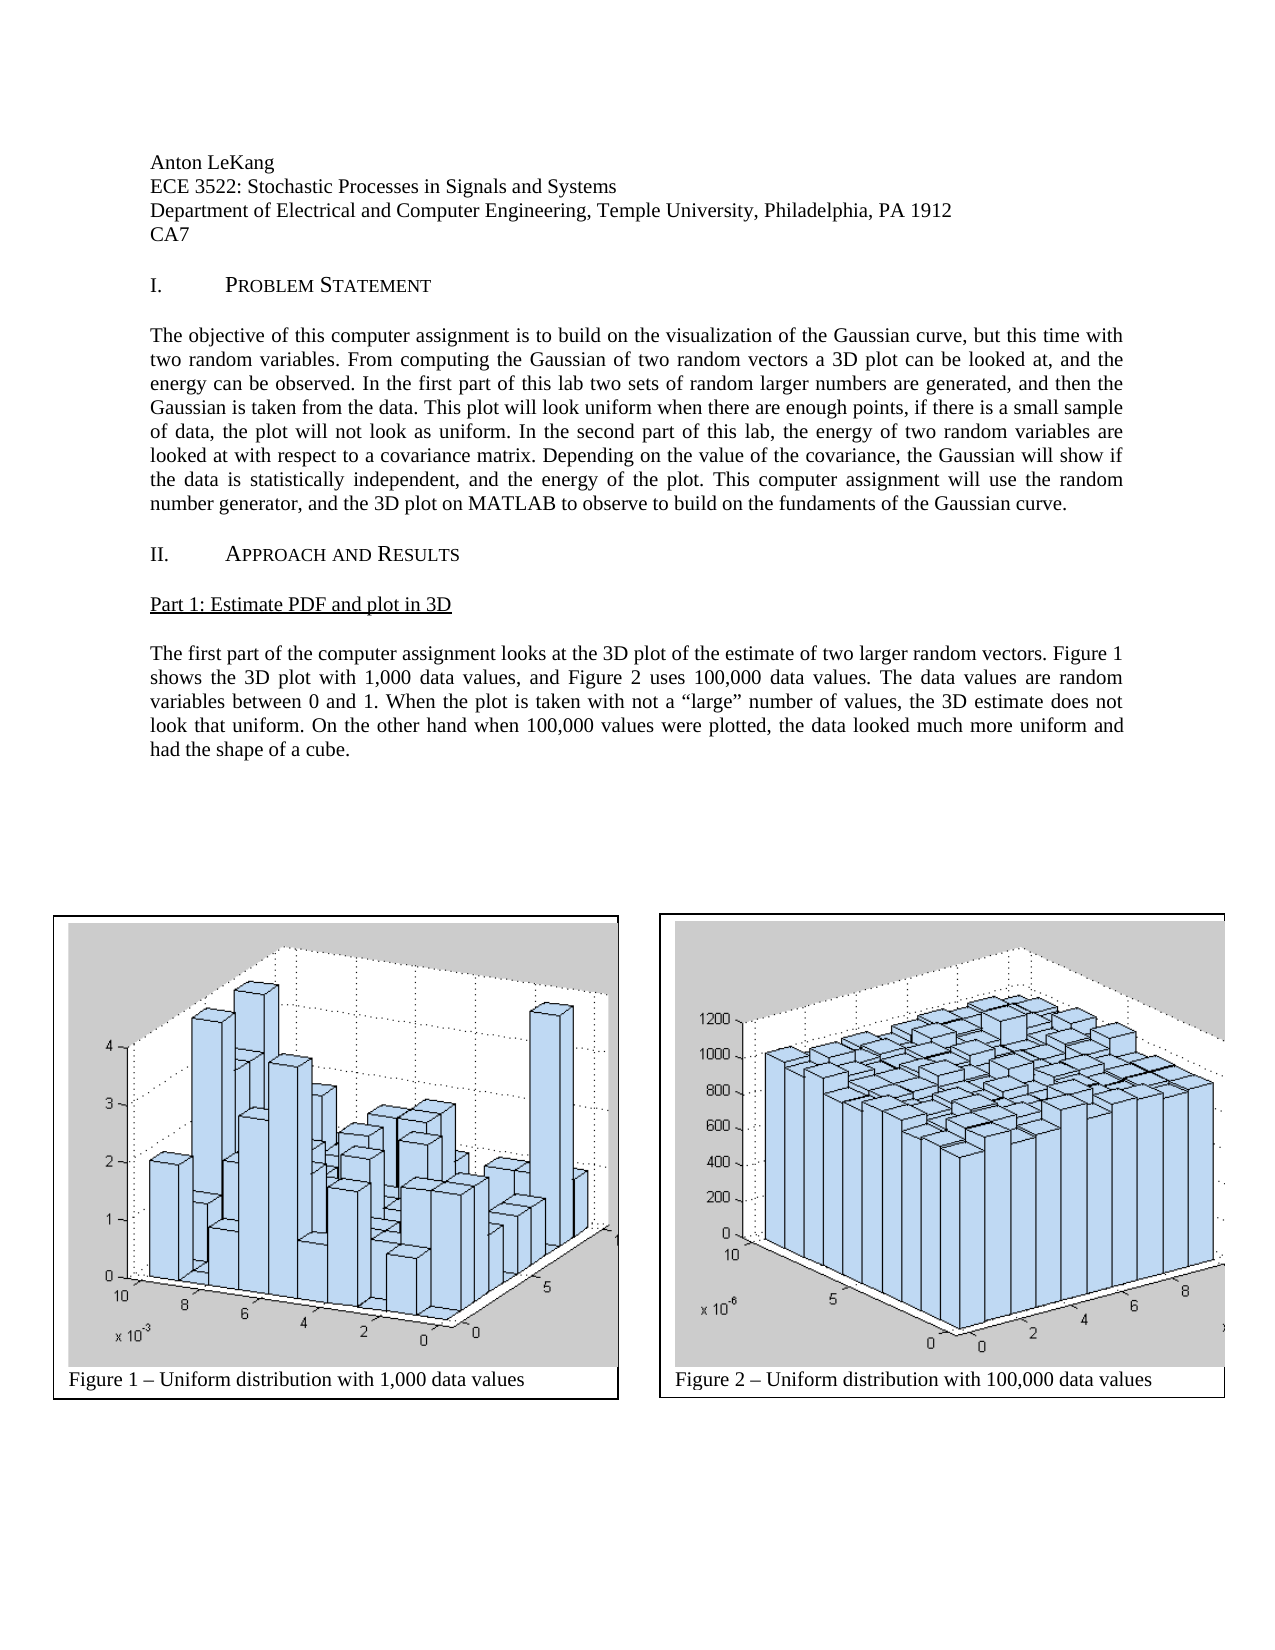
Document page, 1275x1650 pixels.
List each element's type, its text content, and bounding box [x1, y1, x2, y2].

text Part 1: Estimate PDF and plot in 3D [150, 591, 1125, 616]
subtitle Approach and Results [150, 540, 1125, 566]
text CA7 [150, 222, 1125, 246]
picture [675, 921, 1225, 1367]
picture [68, 923, 619, 1367]
text The objective of this computer assignment is to build on the visualization of the Gaussian curve, but this time with two random variables. From computing the Gaussian of two random vectors a 3D plot can be looked at, and the energy can be observed. In the first part of this lab two sets of random larger numbers are generated, and then the Gaussian is taken from the data. This plot will look uniform when there are enough points, if there is a small sample of data, the plot will not look as uniform. In the second part of this lab, the energy of two random variables are looked at with respect to a covariance matrix. Depending on the value of the covariance, the Gaussian will show if the data is statistically independent, and the energy of the plot. This computer assignment will use the random number generator, and the 3D plot on MATLAB to observe to build on the fundaments of the Gaussian curve. [150, 323, 1125, 515]
subtitle Problem Statement [150, 271, 1125, 298]
text ECE 3522: Stochastic Processes in Signals and Systems [150, 174, 1125, 198]
text Anton LeKang [150, 150, 1125, 174]
text Department of Electrical and Computer Engineering, Temple University, Philadelphia, PA 1912 [150, 198, 1125, 222]
text The first part of the computer assignment looks at the 3D plot of the estimate of two larger random vectors. Figure 1 shows the 3D plot with 1,000 data values, and Figure 2 uses 100,000 data values. The data values are random variables between 0 and 1. When the plot is taken with not a “large” number of values, the 3D estimate does not look that uniform. On the other hand when 100,000 values were plotted, the data looked much more uniform and had the shape of a cube. [150, 641, 1125, 761]
